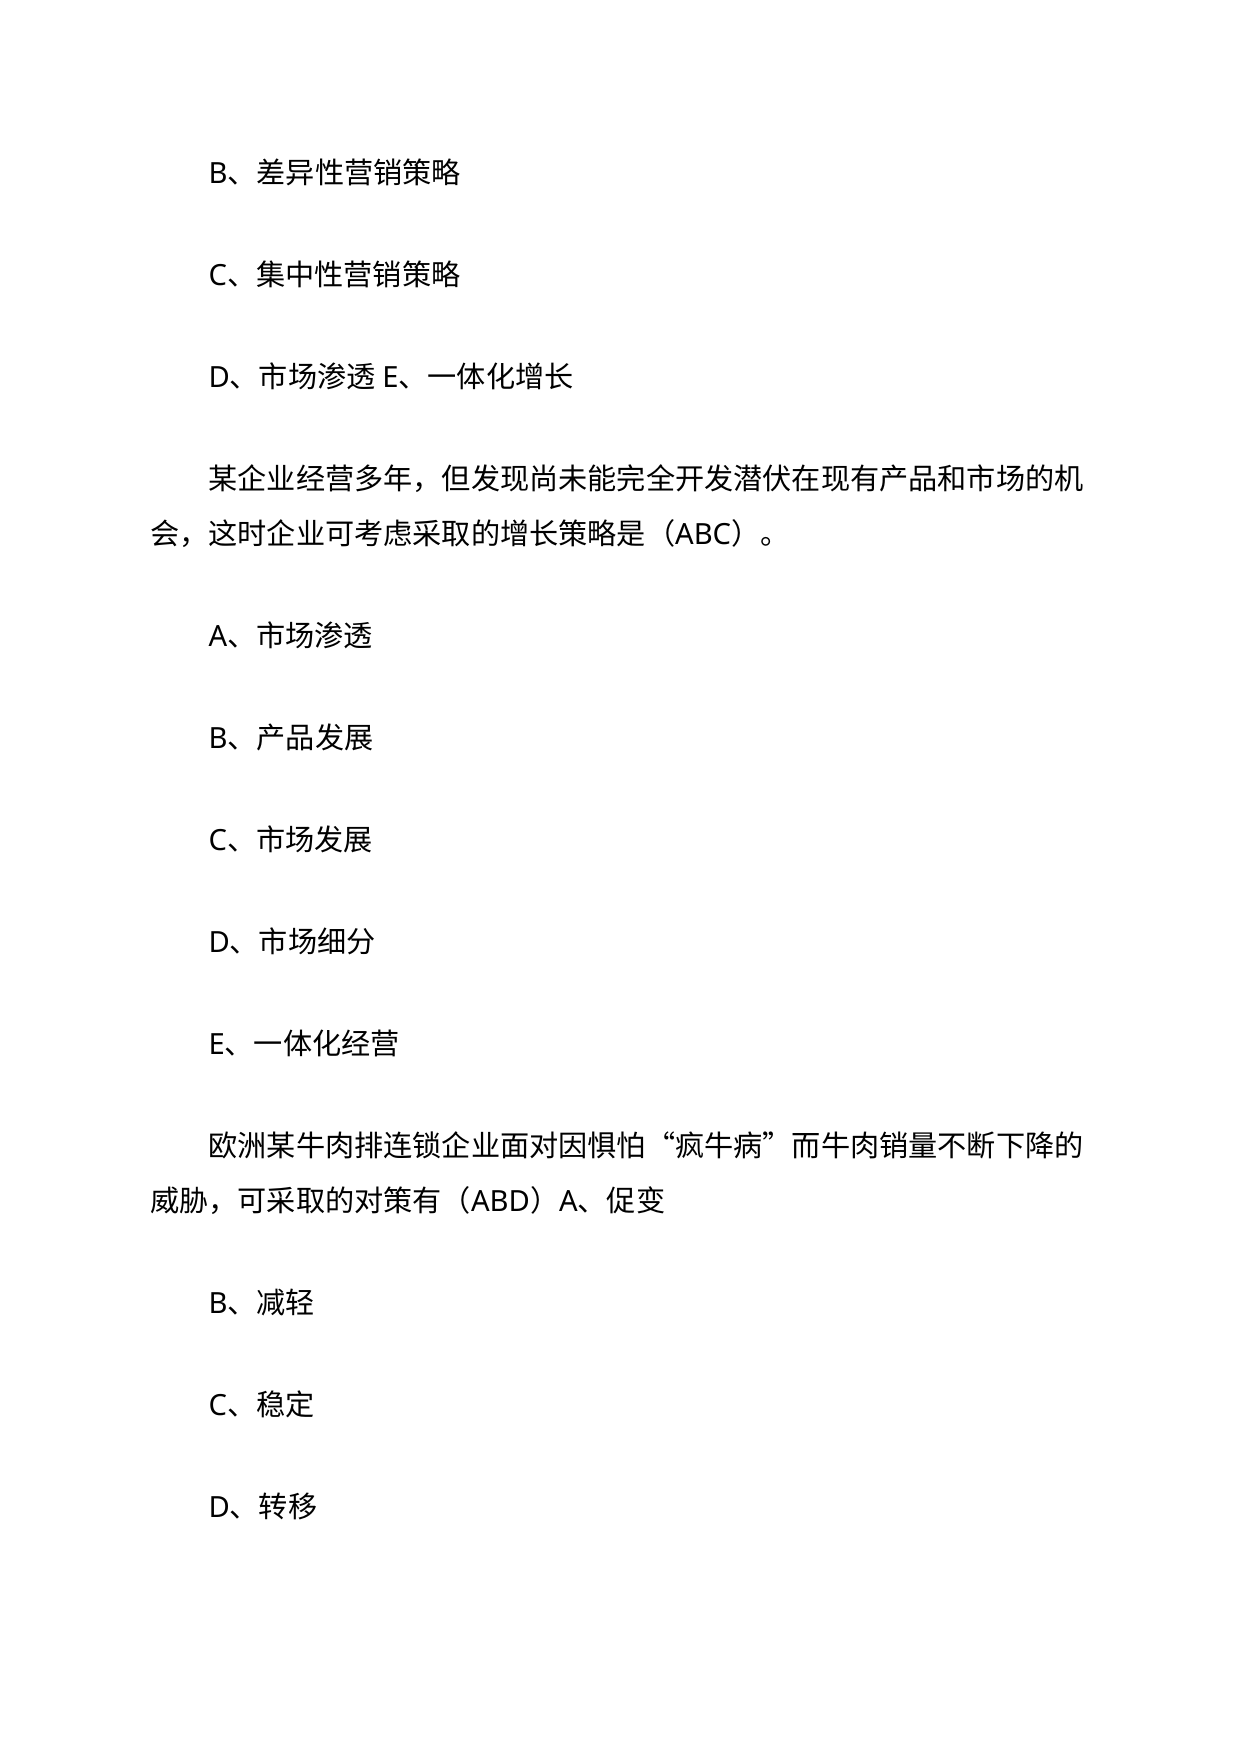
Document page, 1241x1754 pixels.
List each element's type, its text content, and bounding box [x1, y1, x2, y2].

text C、稳定 [150, 1382, 1090, 1424]
text D、市场渗透 E、一体化增长 [150, 354, 1090, 396]
text B、差异性营销策略 [150, 150, 1090, 192]
text A、市场渗透 [150, 613, 1090, 655]
text C、集中性营销策略 [150, 252, 1090, 294]
text E、一体化经营 [150, 1021, 1090, 1063]
text B、减轻 [150, 1279, 1090, 1322]
text D、转移 [150, 1483, 1090, 1526]
text 某企业经营多年，但发现尚未能完全开发潜伏在现有产品和市场的机会，这时企业可考虑采取的增长策略是（ABC）。 [150, 456, 1090, 553]
text B、产品发展 [150, 715, 1090, 757]
text D、市场细分 [150, 919, 1090, 961]
text C、市场发展 [150, 817, 1090, 859]
text 欧洲某牛肉排连锁企业面对因惧怕“疯牛病”而牛肉销量不断下降的威胁，可采取的对策有（ABD）A、促变 [150, 1123, 1090, 1220]
